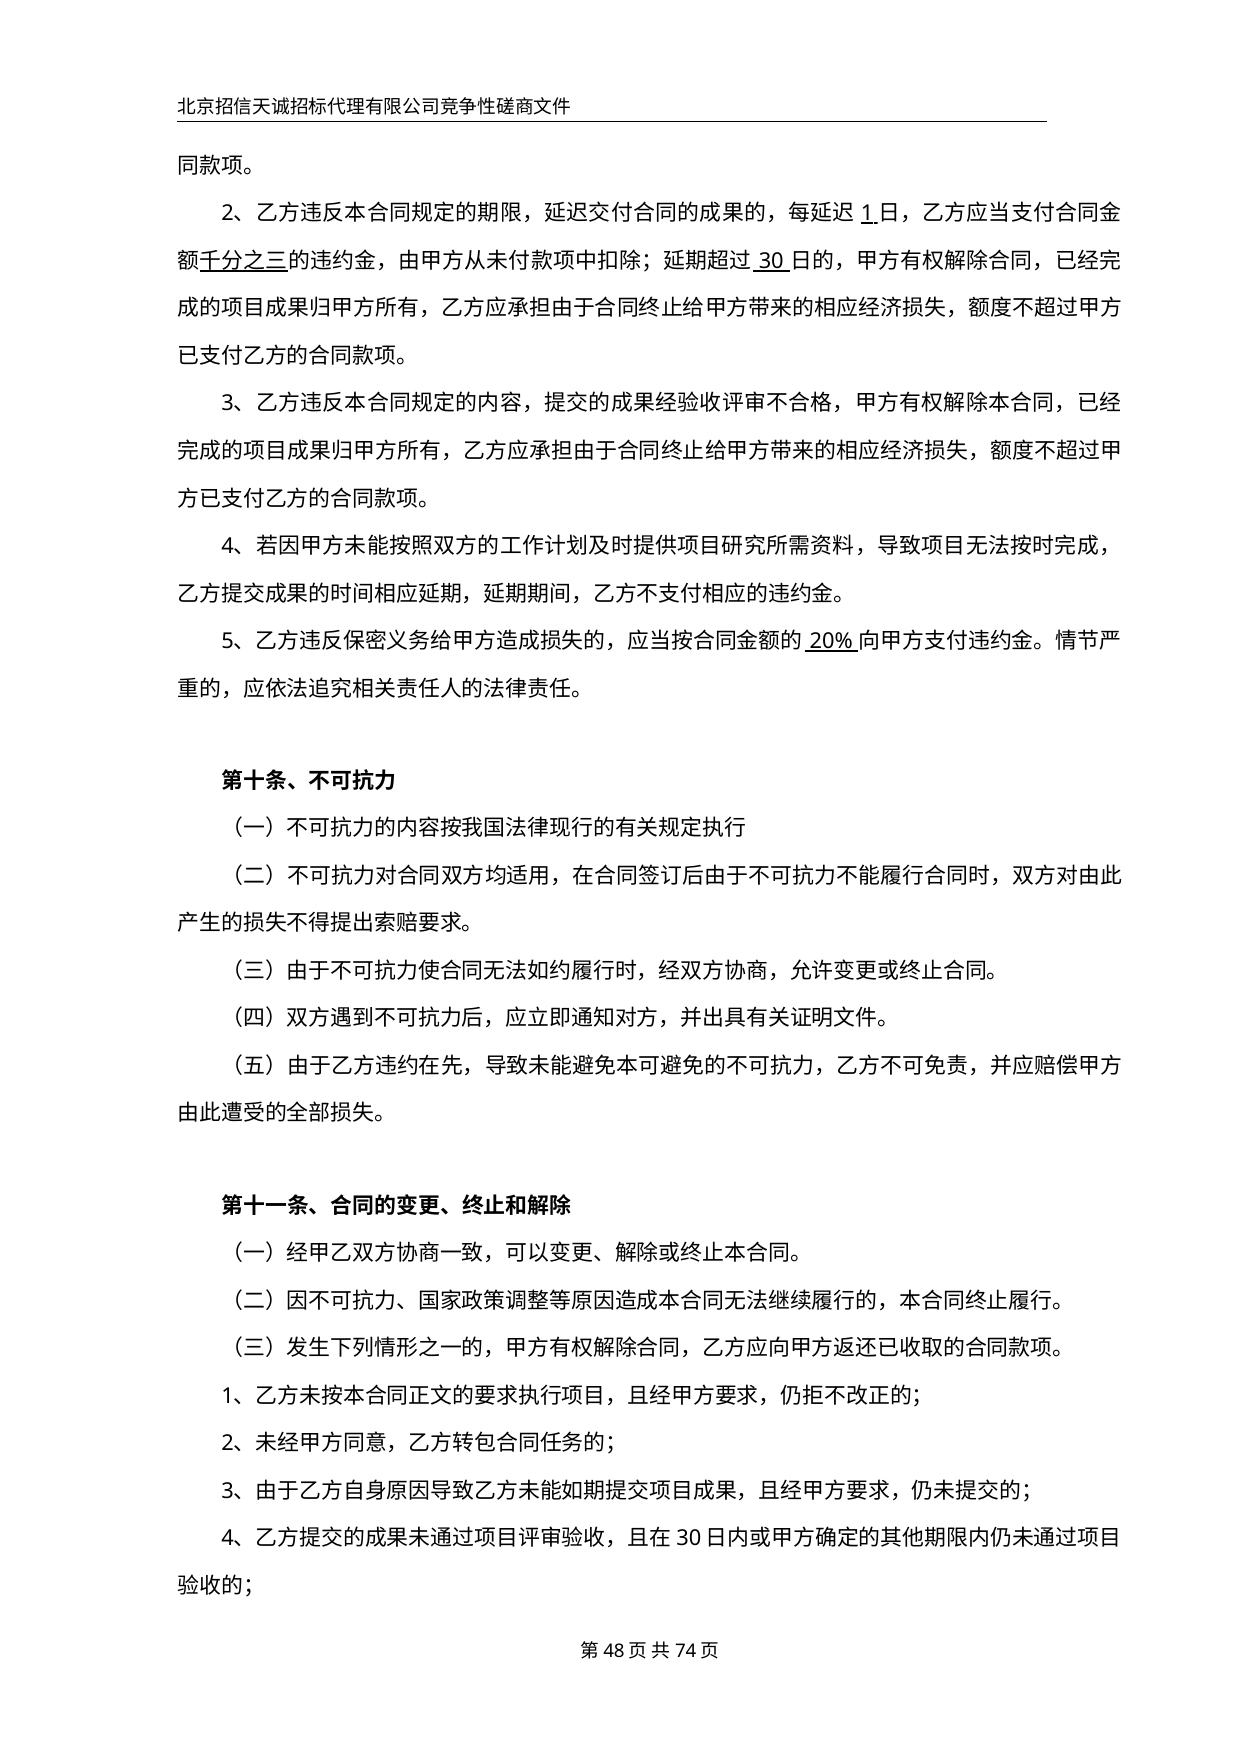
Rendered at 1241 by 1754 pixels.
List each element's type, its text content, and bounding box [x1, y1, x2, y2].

text （二）不可抗力对合同双方均适用，在合同签订后由于不可抗力不能履行合同时，双方对由此产生的损失不得提出索赔要求。 [177, 858, 1122, 937]
text （三）发生下列情形之一的，甲方有权解除合同，乙方应向甲方返还已收取的合同款项。 [177, 1330, 1122, 1362]
text （一）经甲乙双方协商一致，可以变更、解除或终止本合同。 [177, 1235, 1122, 1267]
text 2、乙方违反本合同规定的期限，延迟交付合同的成果的，每延迟1日，乙方应当支付合同金额千分之三的违约金，由甲方从未付款项中扣除；延期超过 30 日的，甲方有权解除合同，已经完成的项目成果归甲方所有，乙方应承担由于合同终止给甲方带来的相应经济损失，额度不超过甲方已支付乙方的合同款项。 [177, 195, 1122, 369]
text 2、未经甲方同意，乙方转包合同任务的； [177, 1425, 1122, 1457]
text （四）双方遇到不可抗力后，应立即通知对方，并出具有关证明文件。 [177, 1000, 1122, 1032]
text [177, 148, 1122, 179]
text 4、若因甲方未能按照双方的工作计划及时提供项目研究所需资料，导致项目无法按时完成，乙方提交成果的时间相应延期，延期期间，乙方不支付相应的违约金。 [177, 528, 1122, 607]
text （一）不可抗力的内容按我国法律现行的有关规定执行 [177, 810, 1122, 842]
text 3、乙方违反本合同规定的内容，提交的成果经验收评审不合格，甲方有权解除本合同，已经完成的项目成果归甲方所有，乙方应承担由于合同终止给甲方带来的相应经济损失，额度不超过甲方已支付乙方的合同款项。 [177, 385, 1122, 512]
text 4、乙方提交的成果未通过项目评审验收，且在30日内或甲方确定的其他期限内仍未通过项目验收的； [177, 1520, 1122, 1600]
text （二）因不可抗力、国家政策调整等原因造成本合同无法继续履行的，本合同终止履行。 [177, 1283, 1122, 1314]
text 第十一条、合同的变更、终止和解除 [177, 1188, 1122, 1219]
text 5、乙方违反保密义务给甲方造成损失的，应当按合同金额的 20% 向甲方支付违约金。情节严重的，应依法追究相关责任人的法律责任。 [177, 623, 1122, 702]
text （五）由于乙方违约在先，导致未能避免本可避免的不可抗力，乙方不可免责，并应赔偿甲方由此遭受的全部损失。 [177, 1048, 1122, 1127]
text 第十条、不可抗力 [177, 763, 1122, 794]
text 1、乙方未按本合同正文的要求执行项目，且经甲方要求，仍拒不改正的； [177, 1378, 1122, 1409]
text 3、由于乙方自身原因导致乙方未能如期提交项目成果，且经甲方要求，仍未提交的； [177, 1473, 1122, 1504]
text （三）由于不可抗力使合同无法如约履行时，经双方协商，允许变更或终止合同。 [177, 953, 1122, 984]
